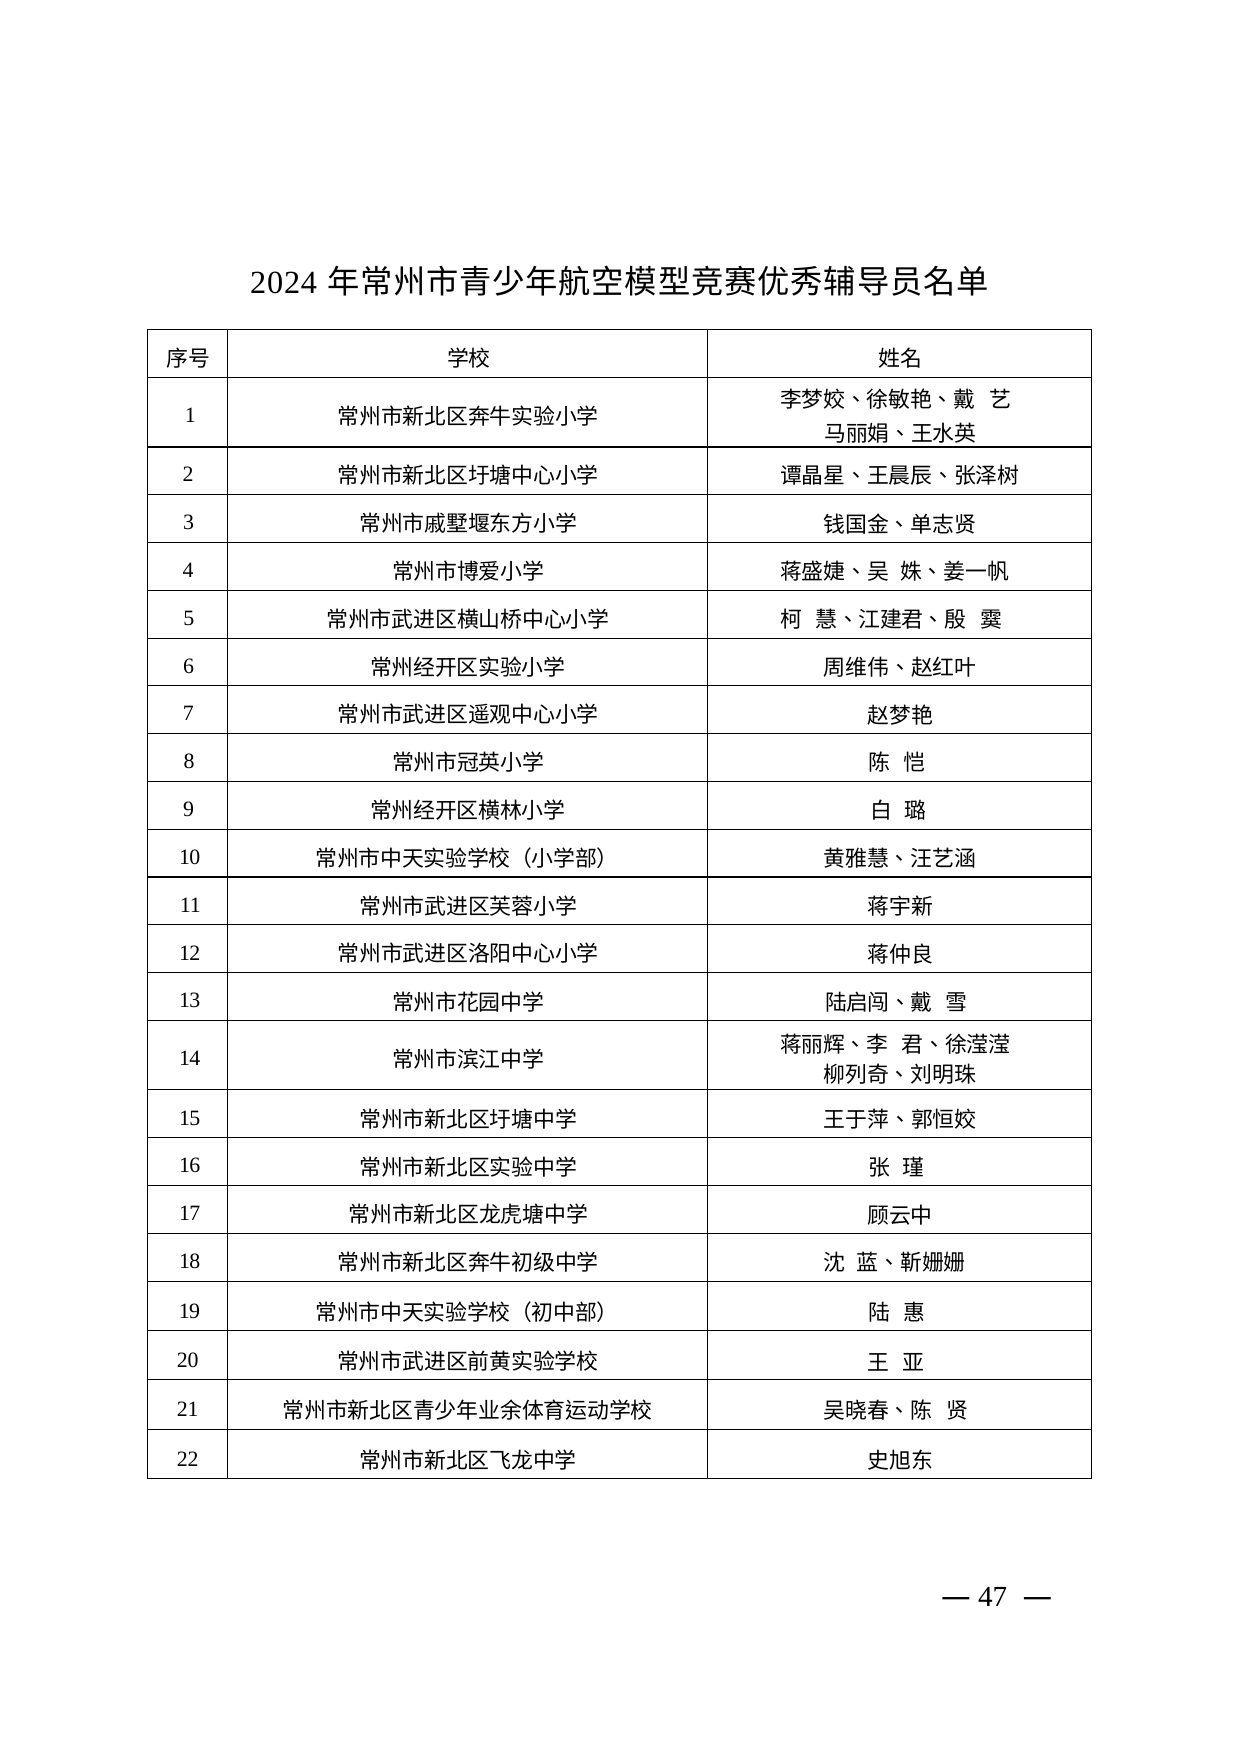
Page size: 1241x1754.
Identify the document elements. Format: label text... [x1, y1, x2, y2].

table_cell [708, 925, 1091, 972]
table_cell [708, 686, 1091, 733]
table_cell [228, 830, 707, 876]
text 2024 年常州市青少年航空模型竞赛优秀辅导员名单 [250, 261, 1093, 302]
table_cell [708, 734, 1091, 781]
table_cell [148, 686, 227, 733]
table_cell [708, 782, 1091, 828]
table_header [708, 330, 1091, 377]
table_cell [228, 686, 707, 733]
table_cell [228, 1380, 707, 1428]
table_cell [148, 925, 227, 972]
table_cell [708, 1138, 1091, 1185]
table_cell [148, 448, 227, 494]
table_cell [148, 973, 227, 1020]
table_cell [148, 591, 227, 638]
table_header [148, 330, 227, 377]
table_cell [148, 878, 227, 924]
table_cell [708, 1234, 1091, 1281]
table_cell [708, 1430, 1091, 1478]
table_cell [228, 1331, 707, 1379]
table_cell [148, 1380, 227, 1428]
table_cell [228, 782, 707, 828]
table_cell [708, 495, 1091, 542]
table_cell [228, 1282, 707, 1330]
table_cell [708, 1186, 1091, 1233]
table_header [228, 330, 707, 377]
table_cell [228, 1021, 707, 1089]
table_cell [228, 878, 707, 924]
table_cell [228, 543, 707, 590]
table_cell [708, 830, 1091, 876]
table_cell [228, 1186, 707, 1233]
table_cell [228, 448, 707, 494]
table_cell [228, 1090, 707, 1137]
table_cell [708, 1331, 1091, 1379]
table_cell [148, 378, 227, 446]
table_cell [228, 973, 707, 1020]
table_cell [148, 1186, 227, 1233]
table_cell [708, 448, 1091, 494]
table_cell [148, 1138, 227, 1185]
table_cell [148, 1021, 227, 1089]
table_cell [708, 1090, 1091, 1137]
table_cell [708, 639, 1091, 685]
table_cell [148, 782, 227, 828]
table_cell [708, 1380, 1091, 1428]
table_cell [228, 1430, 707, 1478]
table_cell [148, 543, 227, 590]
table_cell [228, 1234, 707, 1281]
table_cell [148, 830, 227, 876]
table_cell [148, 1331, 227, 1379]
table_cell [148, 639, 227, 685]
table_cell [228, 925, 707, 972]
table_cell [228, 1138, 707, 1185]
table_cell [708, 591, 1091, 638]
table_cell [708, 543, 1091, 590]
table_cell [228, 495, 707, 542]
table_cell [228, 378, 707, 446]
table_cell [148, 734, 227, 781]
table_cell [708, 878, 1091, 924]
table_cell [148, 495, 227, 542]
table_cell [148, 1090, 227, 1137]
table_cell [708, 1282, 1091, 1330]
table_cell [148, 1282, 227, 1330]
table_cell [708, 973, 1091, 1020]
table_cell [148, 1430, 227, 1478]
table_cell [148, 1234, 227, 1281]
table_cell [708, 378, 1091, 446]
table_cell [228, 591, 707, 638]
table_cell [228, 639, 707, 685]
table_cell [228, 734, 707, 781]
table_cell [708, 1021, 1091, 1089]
